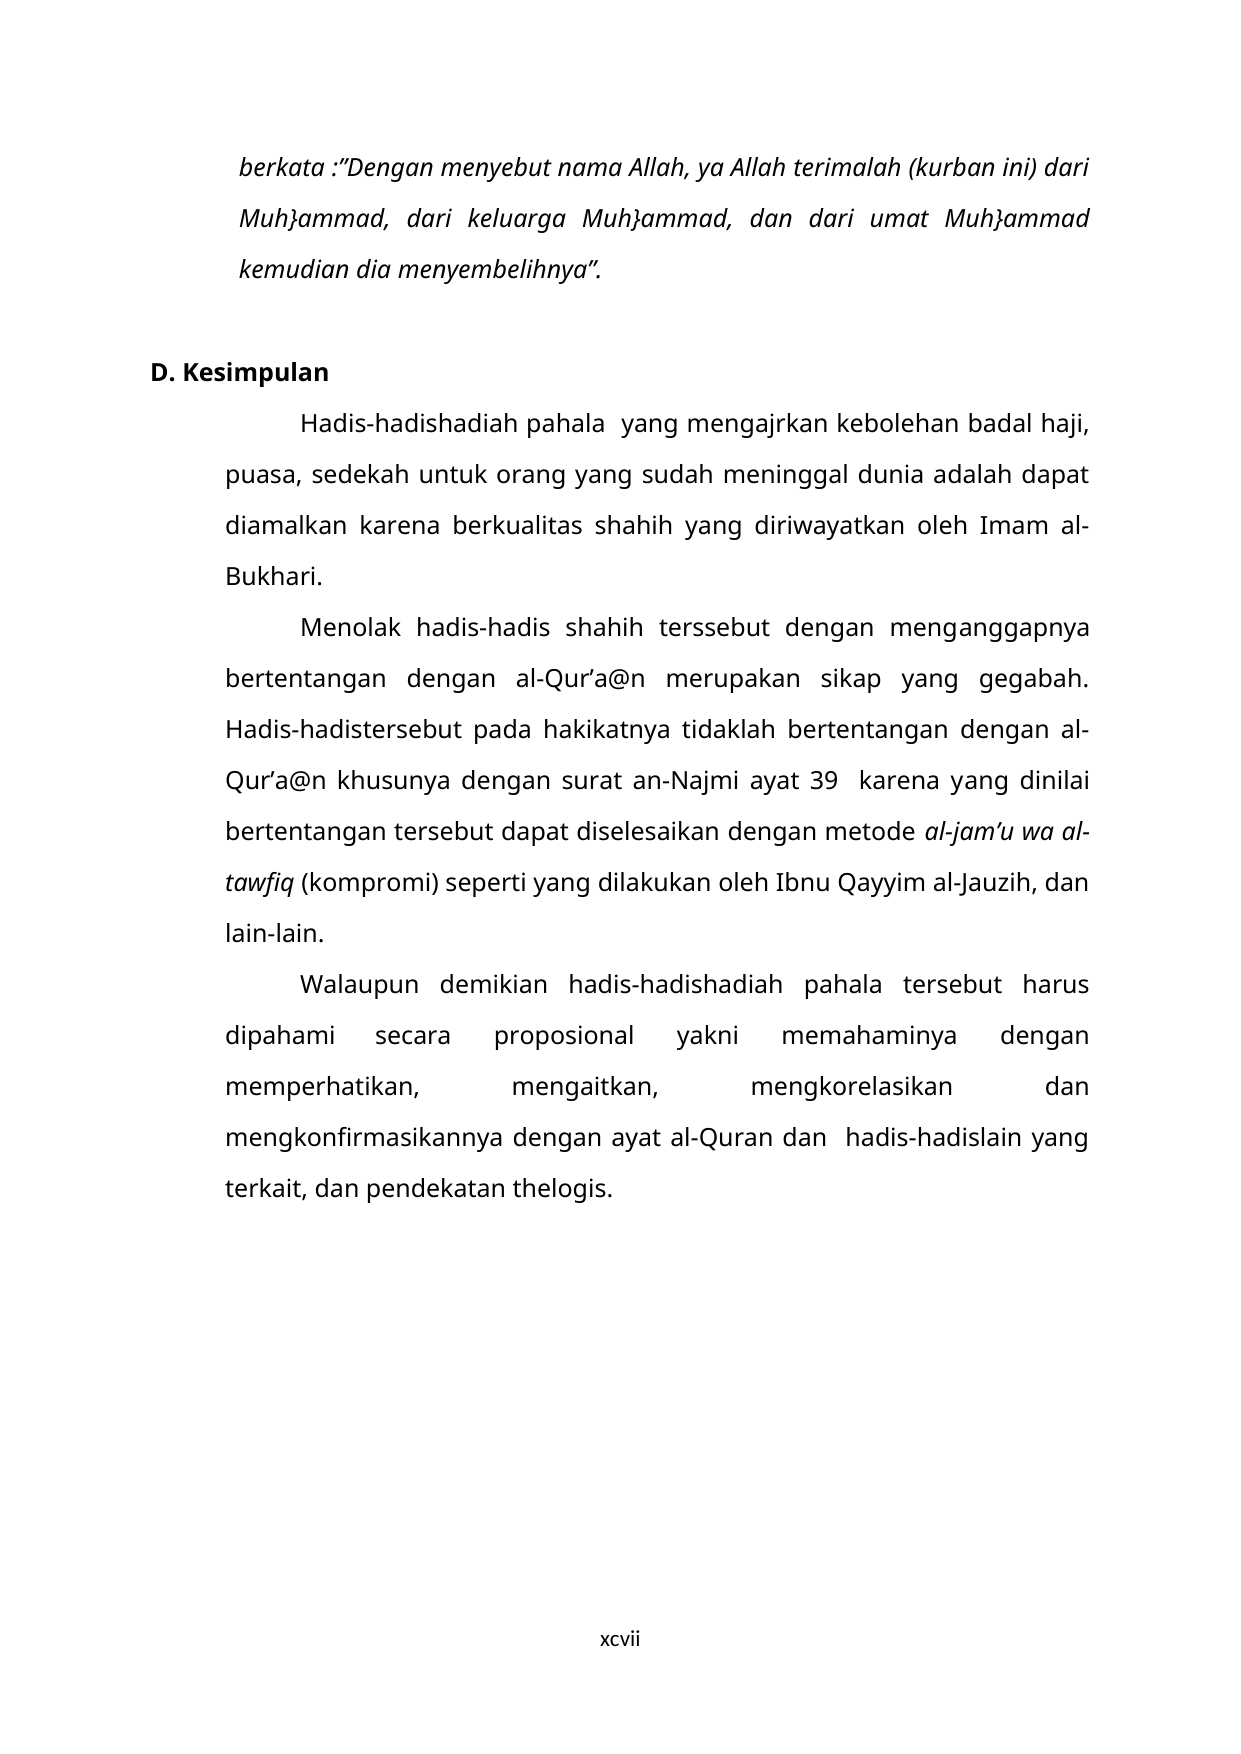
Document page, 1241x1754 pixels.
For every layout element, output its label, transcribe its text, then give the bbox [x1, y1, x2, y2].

list D. Kesimpulan [150, 354, 1090, 388]
list Walaupun demikian hadis-hadishadiah pahala tersebut harus dipahami secara proposional yakni memahaminya dengan memperhatikan, mengaitkan, mengkorelasikan dan mengkonfirmasikannya dengan ayat al-Quran dan hadis-hadislain yang terkait, dan pendekatan thelogis. [225, 967, 1090, 1205]
list Menolak hadis-hadis shahih terssebut dengan menganggapnya bertentangan dengan al-Qur’a@n merupakan sikap yang gegabah. Hadis-hadistersebut pada hakikatnya tidaklah bertentangan dengan al-Qur’a@n khusunya dengan surat an-Najmi ayat 39 karena yang dinilai bertentangan tersebut dapat diselesaikan dengan metode al-jam’u wa al-tawfiq (kompromi) seperti yang dilakukan oleh Ibnu Qayyim al-Jauzih, dan lain-lain. [225, 609, 1090, 950]
list Hadis-hadishadiah pahala yang mengajrkan kebolehan badal haji, puasa, sedekah untuk orang yang sudah meninggal dunia adalah dapat diamalkan karena berkualitas shahih yang diriwayatkan oleh Imam al-Bukhari. [225, 405, 1090, 592]
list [150, 150, 1090, 286]
